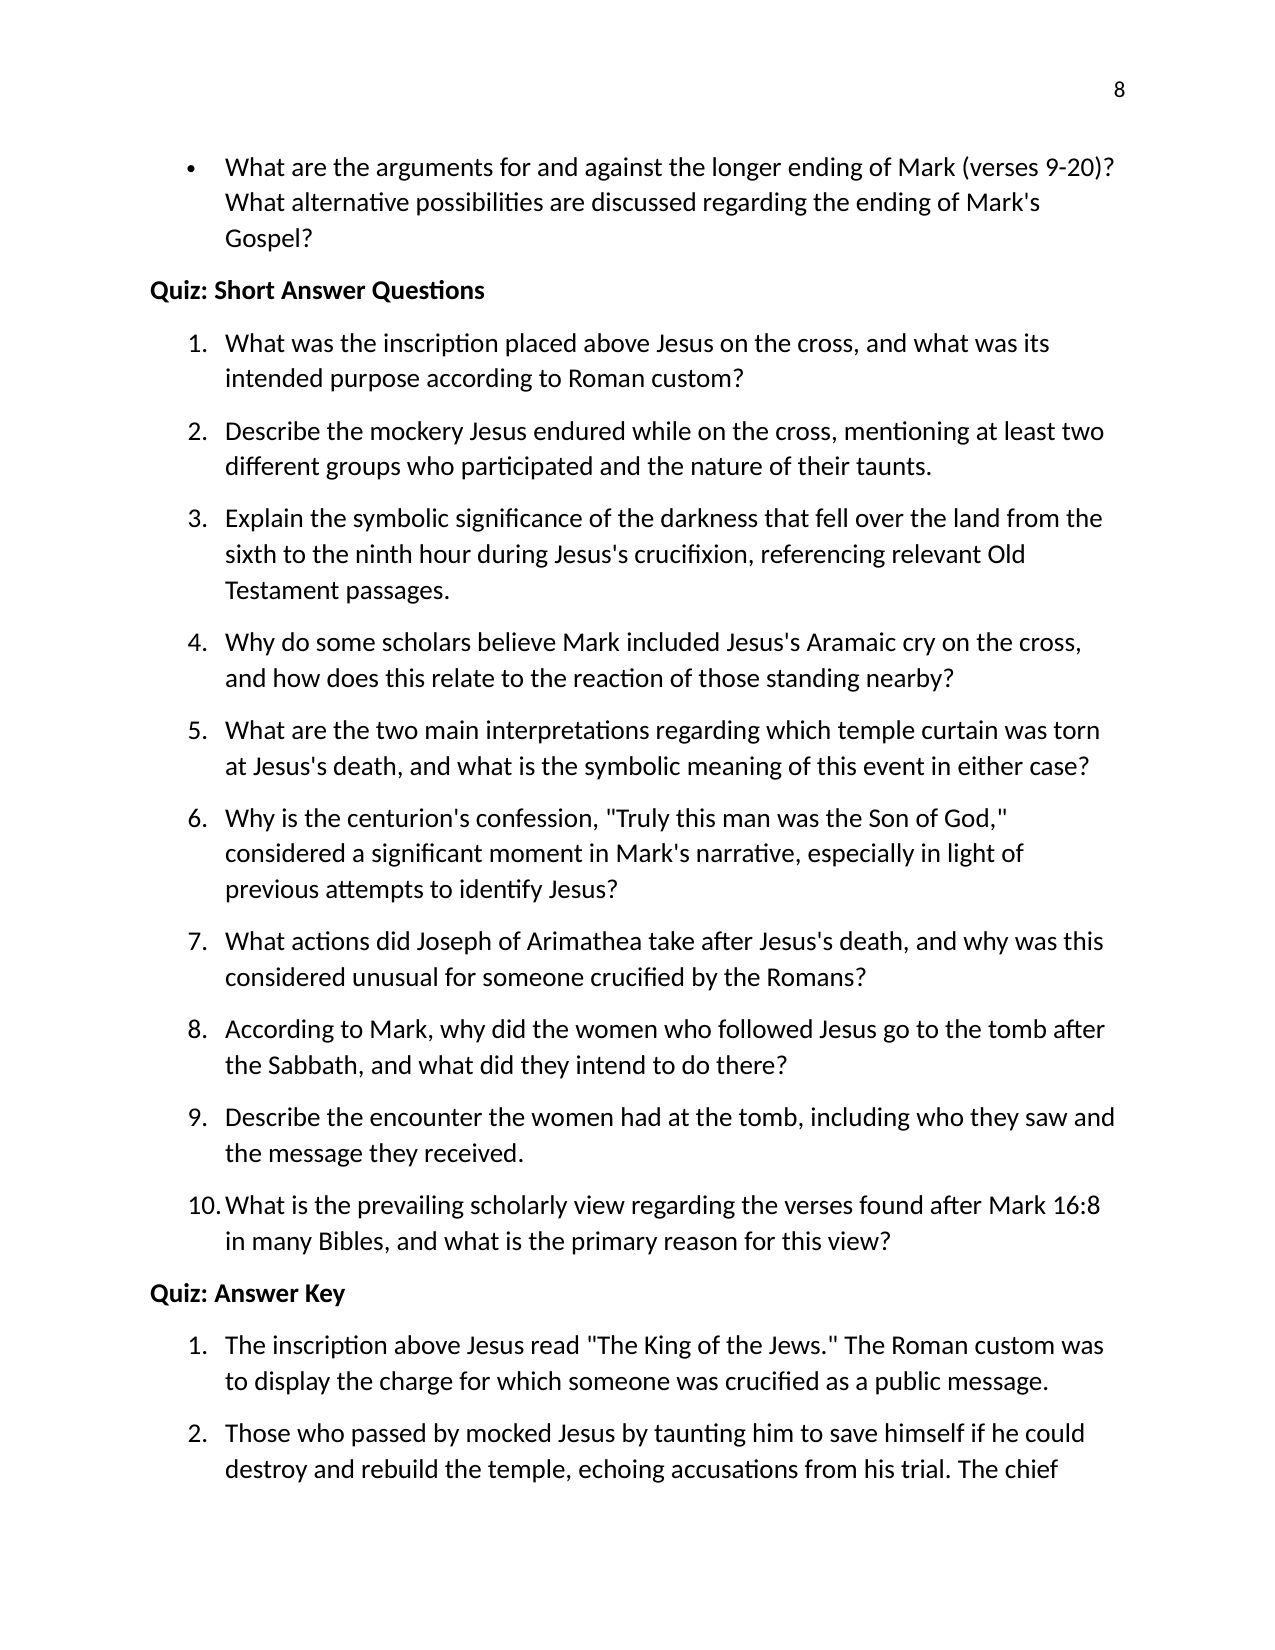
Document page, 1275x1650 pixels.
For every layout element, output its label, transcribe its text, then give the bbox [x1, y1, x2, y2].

list What are the two main interpretations regarding which temple curtain was torn at Jesus's death, and what is the symbolic meaning of this event in either case? [187, 713, 1125, 782]
list What is the prevailing scholarly view regarding the verses found after Mark 16:8 in many Bibles, and what is the primary reason for this view? [187, 1188, 1125, 1257]
list Why is the centurion's confession, "Truly this man was the Son of God," considered a significant moment in Mark's narrative, especially in light of previous attempts to identify Jesus? [187, 801, 1125, 905]
list Describe the mockery Jesus endured while on the cross, mentioning at least two different groups who participated and the nature of their taunts. [187, 414, 1125, 482]
list According to Mark, why did the women who followed Jesus go to the tomb after the Sabbath, and what did they intend to do there? [187, 1012, 1125, 1081]
list Why do some scholars believe Mark included Jesus's Aramaic cry on the cross, and how does this relate to the reaction of those standing nearby? [187, 625, 1125, 694]
text Quiz: Short Answer Questions [150, 273, 1125, 307]
list Explain the symbolic significance of the darkness that fell over the land from the sixth to the ninth hour during Jesus's crucifixion, referencing relevant Old Testament passages. [187, 502, 1125, 606]
list What are the arguments for and against the longer ending of Mark (verses 9-20)? What alternative possibilities are discussed regarding the ending of Mark's Gospel? [187, 150, 1125, 254]
list What was the inscription placed above Jesus on the cross, and what was its intended purpose according to Roman custom? [187, 326, 1125, 394]
list The inscription above Jesus read "The King of the Jews." The Roman custom was to display the charge for which someone was crucified as a public message. [187, 1328, 1125, 1397]
text Quiz: Answer Key [150, 1276, 1125, 1309]
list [187, 1416, 1125, 1485]
list What actions did Joseph of Arimathea take after Jesus's death, and why was this considered unusual for someone crucified by the Romans? [187, 924, 1125, 993]
list Describe the encounter the women had at the tomb, including who they saw and the message they received. [187, 1100, 1125, 1169]
